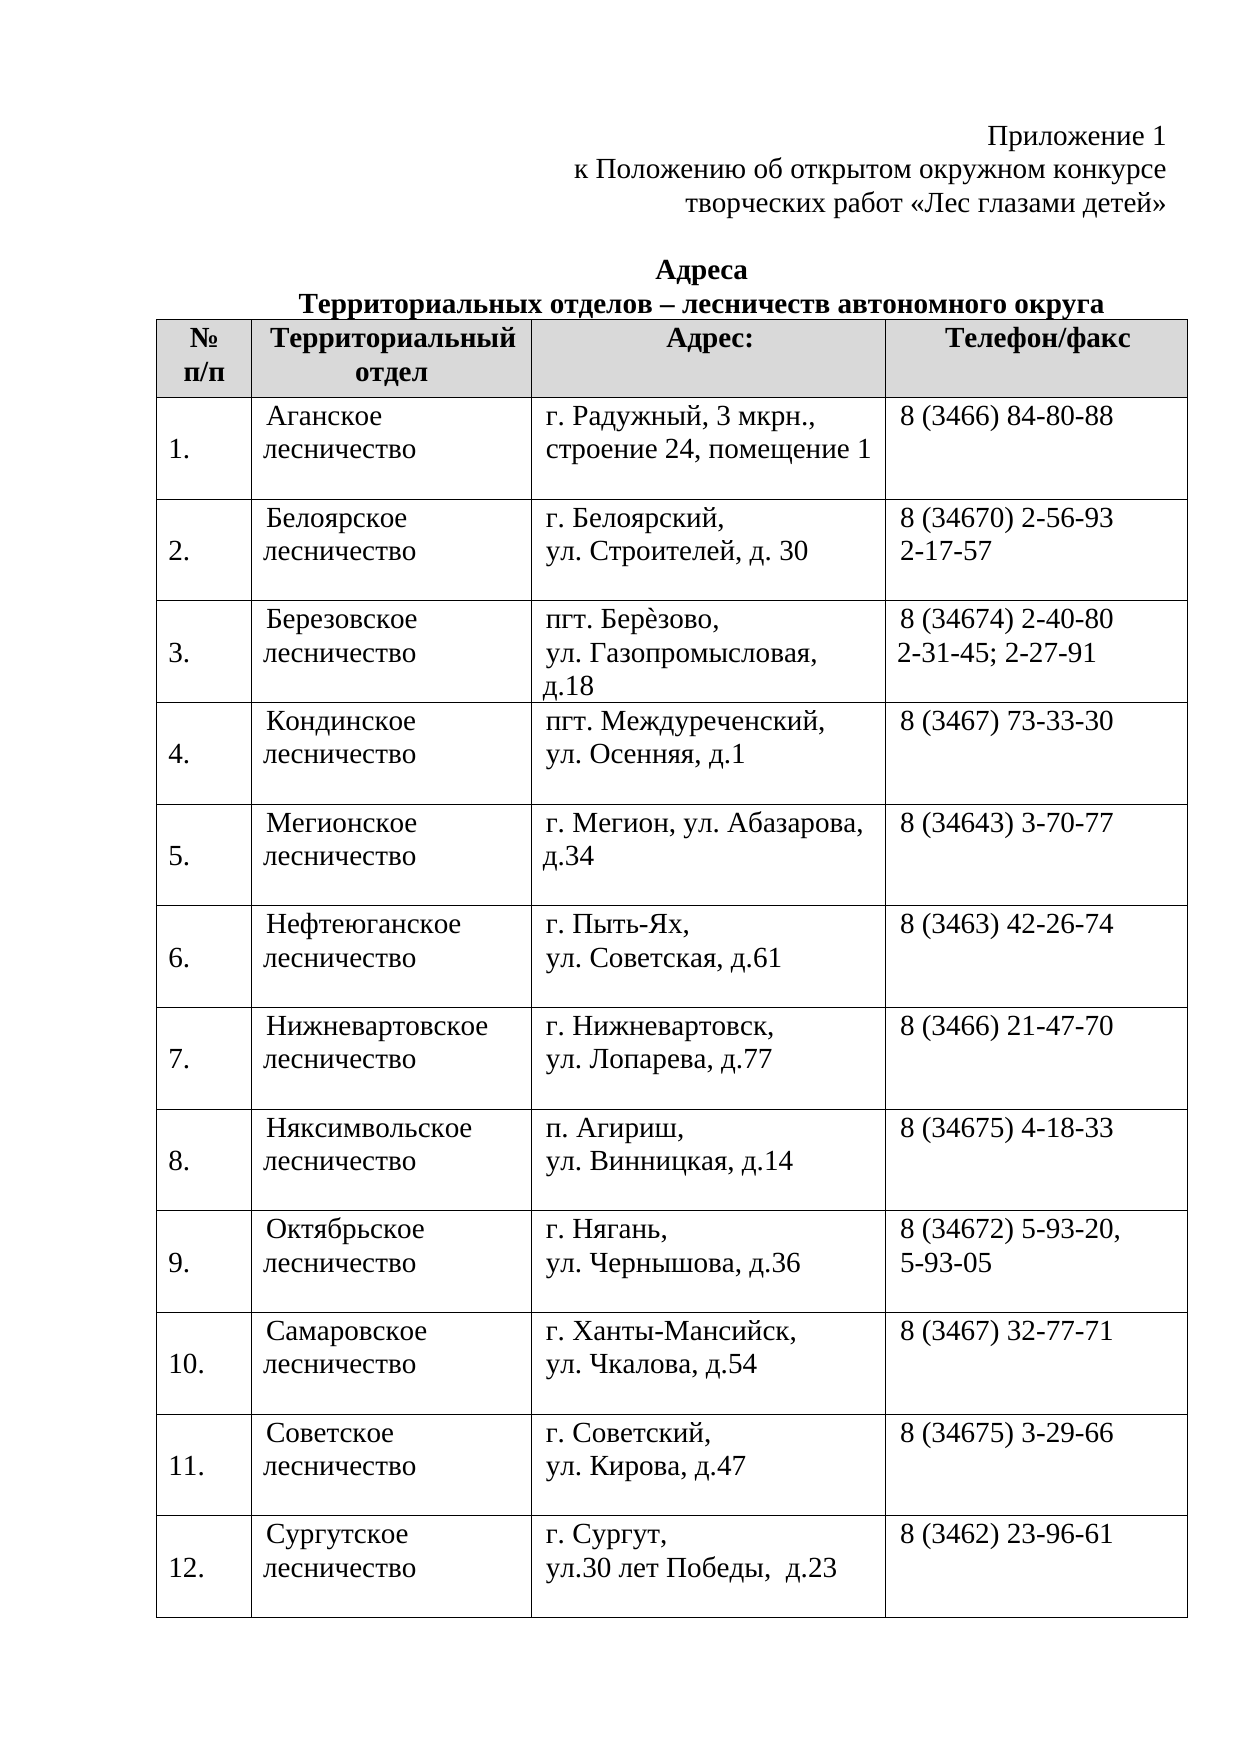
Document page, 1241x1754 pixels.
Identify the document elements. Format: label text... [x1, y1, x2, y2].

table_cell пгт. Междуреченский, ул. Осенняя, д.1 [532, 703, 885, 804]
table_cell 8 (34672) 5-93-20, 5-93-05 [886, 1211, 1187, 1312]
table_cell Кондинское лесничество [252, 703, 531, 804]
table_cell 8 (3467) 32-77-71 [886, 1313, 1187, 1414]
table_cell Нижневартовское лесничество [252, 1008, 531, 1109]
table_cell 8 (3466) 21-47-70 [886, 1008, 1187, 1109]
table_cell Октябрьское лесничество [252, 1211, 531, 1312]
table_cell Березовское лесничество [252, 601, 531, 702]
table_cell г. Мегион, ул. Абазарова, д.34 [532, 805, 885, 905]
table_cell г. Ханты-Мансийск, ул. Чкалова, д.54 [532, 1313, 885, 1414]
table_cell 7. [157, 1008, 251, 1109]
table_cell г. Советский, ул. Кирова, д.47 [532, 1415, 885, 1515]
table_cell 8 (3467) 73-33-30 [886, 703, 1187, 804]
table_header Адрес: [532, 320, 885, 397]
table_header Телефон/факс [886, 320, 1187, 397]
table_cell пгт. Берѐзово, ул. Газопромысловая, д.18 [532, 601, 885, 702]
table_header Территориальный отдел [252, 320, 531, 397]
table_cell 1. [157, 398, 251, 499]
table_cell г. Радужный, 3 мкрн., строение 24, помещение 1 [532, 398, 885, 499]
table_cell 8 (34675) 3-29-66 [886, 1415, 1187, 1515]
table_cell Мегионское лесничество [252, 805, 531, 905]
table_cell Сургутское лесничество [252, 1516, 531, 1617]
table_cell 8. [157, 1110, 251, 1210]
table_cell 6. [157, 906, 251, 1007]
table_cell 8 (34643) 3-70-77 [886, 805, 1187, 905]
text Территориальных отделов – лесничеств автономного округа [177, 286, 1167, 319]
table_cell Няксимвольское лесничество [252, 1110, 531, 1210]
table_cell г. Белоярский, ул. Строителей, д. 30 [532, 500, 885, 600]
table_cell Аганское лесничество [252, 398, 531, 499]
table_cell Белоярское лесничество [252, 500, 531, 600]
table_cell 3. [157, 601, 251, 702]
table_cell 8 (3466) 84-80-88 [886, 398, 1187, 499]
table_cell Самаровское лесничество [252, 1313, 531, 1414]
table_cell 8 (34675) 4-18-33 [886, 1110, 1187, 1210]
table_cell г. Пыть-Ях, ул. Советская, д.61 [532, 906, 885, 1007]
table_cell г. Нягань, ул. Чернышова, д.36 [532, 1211, 885, 1312]
text творческих работ «Лес глазами детей» [177, 185, 1167, 219]
table_cell 8 (34674) 2-40-80 2-31-45; 2-27-91 [886, 601, 1187, 702]
table_cell 5. [157, 805, 251, 905]
text Адреса [177, 252, 1167, 286]
table_cell п. Агириш, ул. Винницкая, д.14 [532, 1110, 885, 1210]
text к Положению об открытом окружном конкурсе [177, 152, 1167, 185]
table_cell 8 (3463) 42-26-74 [886, 906, 1187, 1007]
table_cell 10. [157, 1313, 251, 1414]
table_cell 11. [157, 1415, 251, 1515]
table_cell 9. [157, 1211, 251, 1312]
text Приложение 1 [177, 118, 1167, 152]
table_cell г. Нижневартовск, ул. Лопарева, д.77 [532, 1008, 885, 1109]
table_cell 8 (34670) 2-56-93 2-17-57 [886, 500, 1187, 600]
table_cell 2. [157, 500, 251, 600]
table_cell Советское лесничество [252, 1415, 531, 1515]
table_cell 12. [157, 1516, 251, 1617]
table_cell 8 (3462) 23-96-61 [886, 1516, 1187, 1617]
table_cell 4. [157, 703, 251, 804]
table_cell Нефтеюганское лесничество [252, 906, 531, 1007]
table_header № п/п [157, 320, 251, 397]
table_cell г. Сургут, ул.30 лет Победы, д.23 [532, 1516, 885, 1617]
